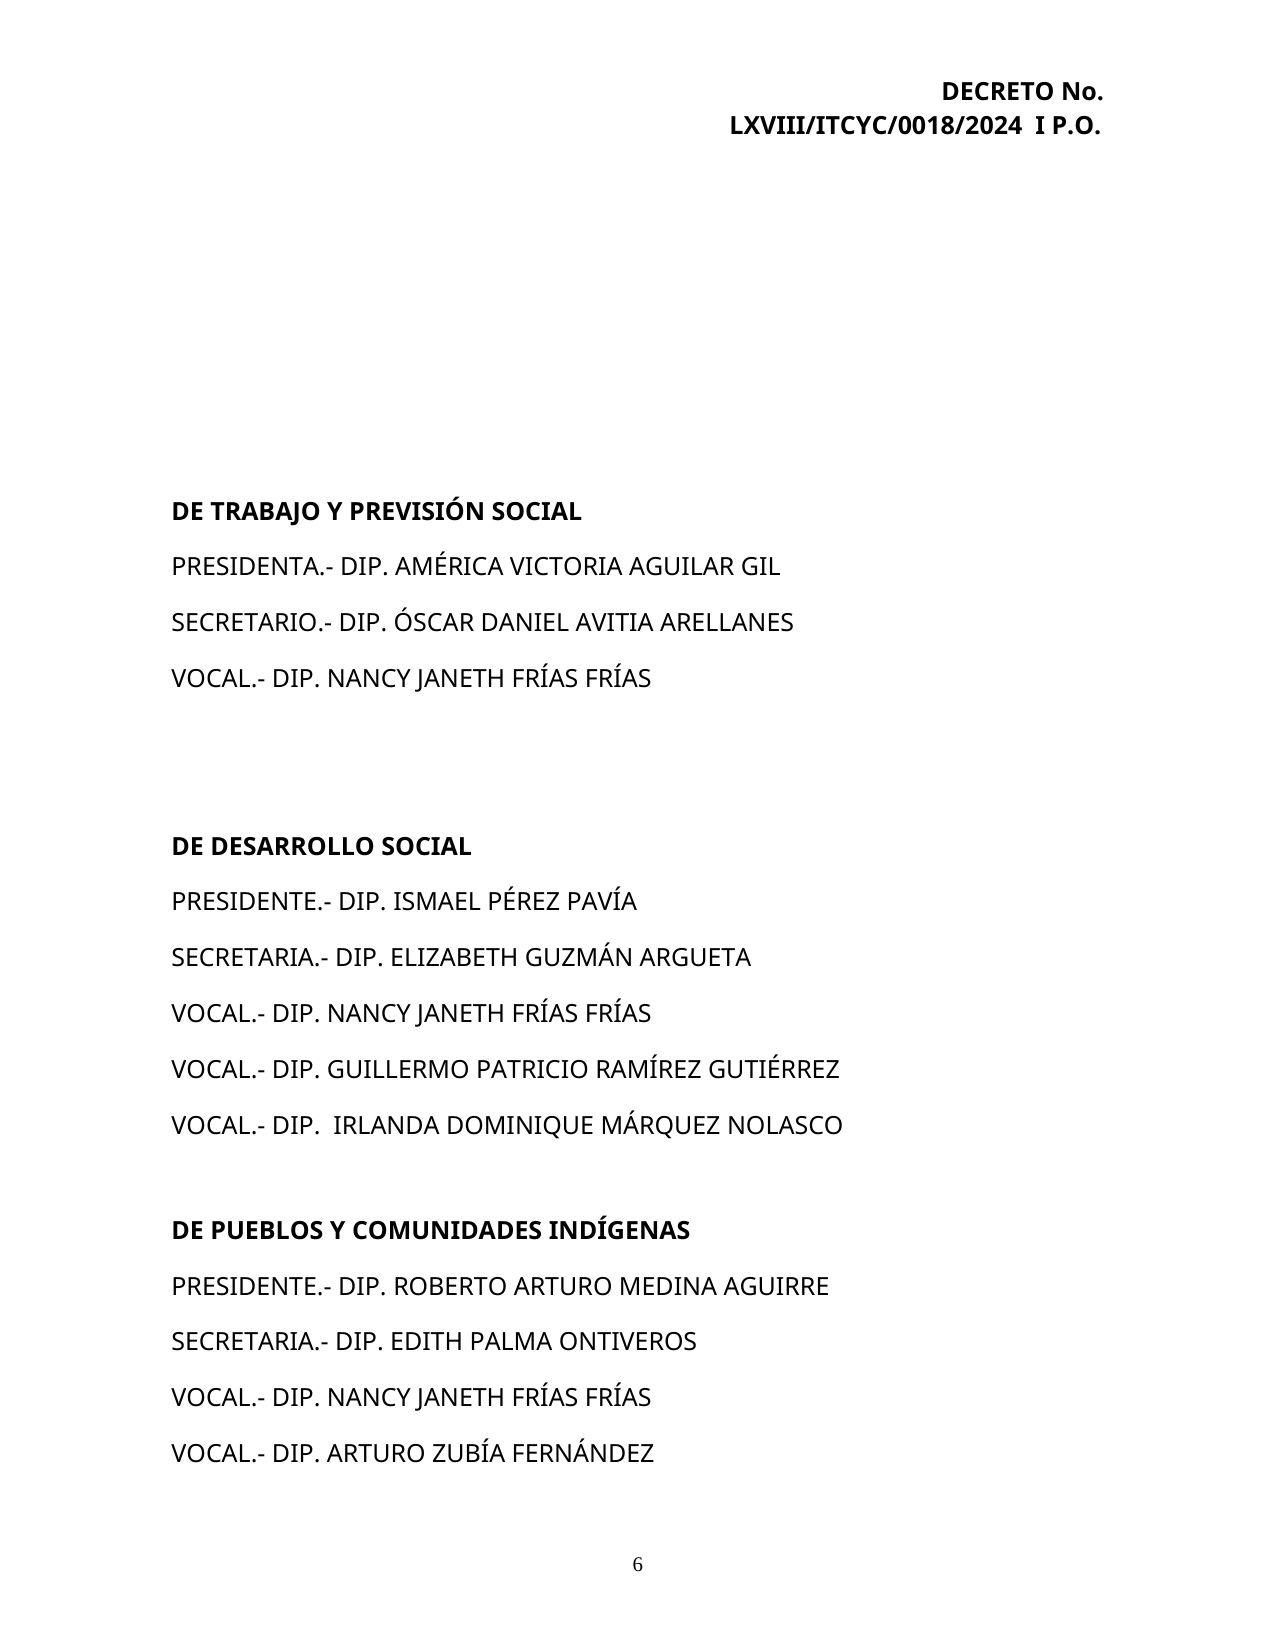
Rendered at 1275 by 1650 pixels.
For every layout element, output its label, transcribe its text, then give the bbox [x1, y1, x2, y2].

text VOCAL.- DIP. GUILLERMO PATRICIO RAMÍREZ GUTIÉRREZ [171, 1051, 1104, 1086]
text VOCAL.- DIP. NANCY JANETH FRÍAS FRÍAS [171, 1380, 1104, 1414]
text VOCAL.- DIP. NANCY JANETH FRÍAS FRÍAS [171, 661, 1104, 695]
text PRESIDENTE.- DIP. ISMAEL PÉREZ PAVÍA [171, 884, 1104, 918]
text SECRETARIA.- DIP. ELIZABETH GUZMÁN ARGUETA [171, 940, 1104, 974]
text VOCAL.- DIP. NANCY JANETH FRÍAS FRÍAS [171, 996, 1104, 1030]
text VOCAL.- DIP. ARTURO ZUBÍA FERNÁNDEZ [171, 1436, 1104, 1470]
text DE DESARROLLO SOCIAL [171, 828, 1104, 862]
text DE PUEBLOS Y COMUNIDADES INDÍGENAS [171, 1212, 1104, 1246]
text PRESIDENTA.- DIP. AMÉRICA VICTORIA AGUILAR GIL [171, 549, 1104, 583]
text PRESIDENTE.- DIP. ROBERTO ARTURO MEDINA AGUIRRE [171, 1268, 1104, 1302]
text SECRETARIA.- DIP. EDITH PALMA ONTIVEROS [171, 1324, 1104, 1358]
text SECRETARIO.- DIP. ÓSCAR DANIEL AVITIA ARELLANES [171, 605, 1104, 639]
text DE TRABAJO Y PREVISIÓN SOCIAL [171, 493, 1104, 527]
text VOCAL.- DIP. IRLANDA DOMINIQUE MÁRQUEZ NOLASCO [171, 1107, 1104, 1141]
